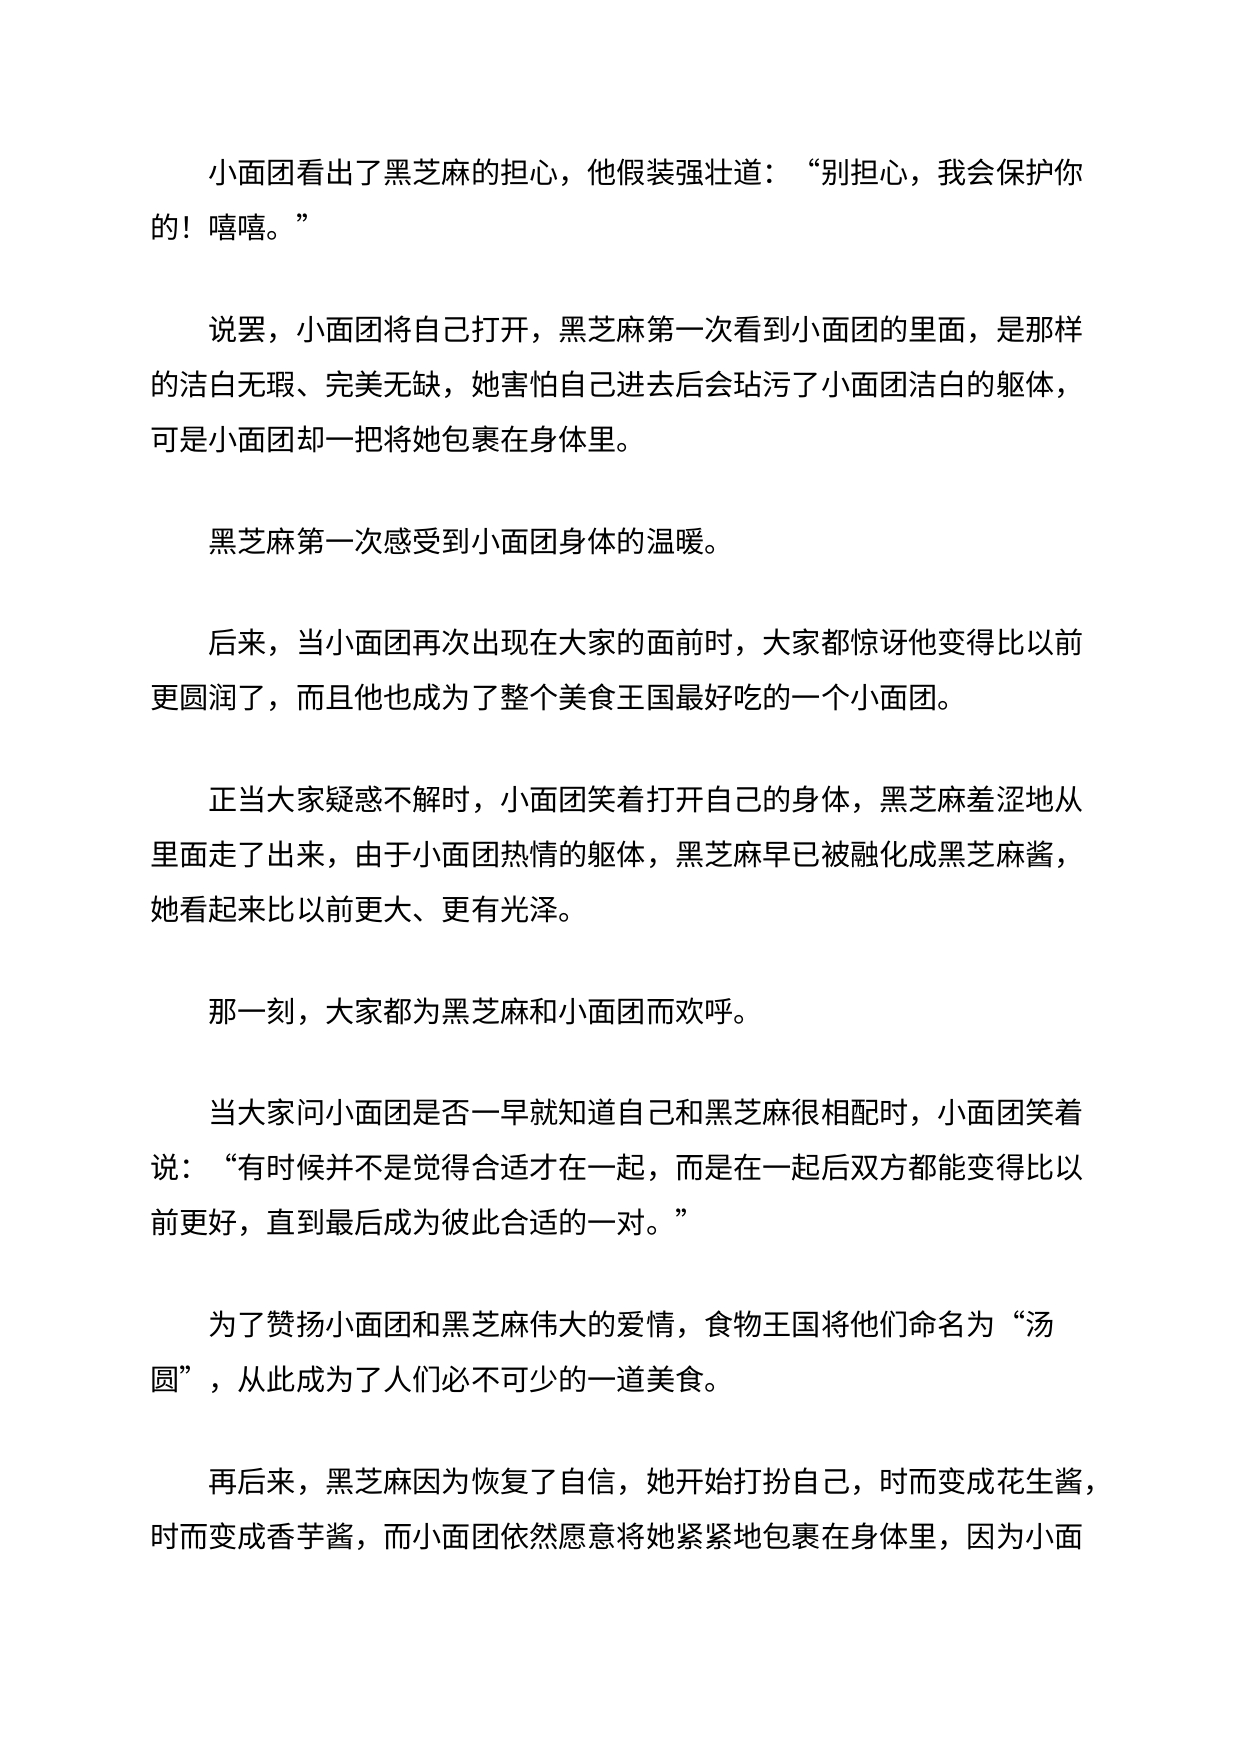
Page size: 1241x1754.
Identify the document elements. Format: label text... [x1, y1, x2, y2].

text 说罢，小面团将自己打开，黑芝麻第一次看到小面团的里面，是那样的洁白无瑕、完美无缺，她害怕自己进去后会玷污了小面团洁白的躯体，可是小面团却一把将她包裹在身体里。 [150, 307, 1090, 459]
text 正当大家疑惑不解时，小面团笑着打开自己的身体，黑芝麻羞涩地从里面走了出来，由于小面团热情的躯体，黑芝麻早已被融化成黑芝麻酱，她看起来比以前更大、更有光泽。 [150, 777, 1090, 929]
text 当大家问小面团是否一早就知道自己和黑芝麻很相配时，小面团笑着说：“有时候并不是觉得合适才在一起，而是在一起后双方都能变得比以前更好，直到最后成为彼此合适的一对。” [150, 1090, 1090, 1242]
text 黑芝麻第一次感受到小面团身体的温暖。 [150, 518, 1090, 561]
text 后来，当小面团再次出现在大家的面前时，大家都惊讶他变得比以前更圆润了，而且他也成为了整个美食王国最好吃的一个小面团。 [150, 620, 1090, 717]
text 那一刻，大家都为黑芝麻和小面团而欢呼。 [150, 988, 1090, 1031]
text 为了赞扬小面团和黑芝麻伟大的爱情，食物王国将他们命名为“汤圆”，从此成为了人们必不可少的一道美食。 [150, 1302, 1090, 1399]
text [150, 1458, 1090, 1555]
text 小面团看出了黑芝麻的担心，他假装强壮道：“别担心，我会保护你的！嘻嘻。” [150, 150, 1090, 247]
